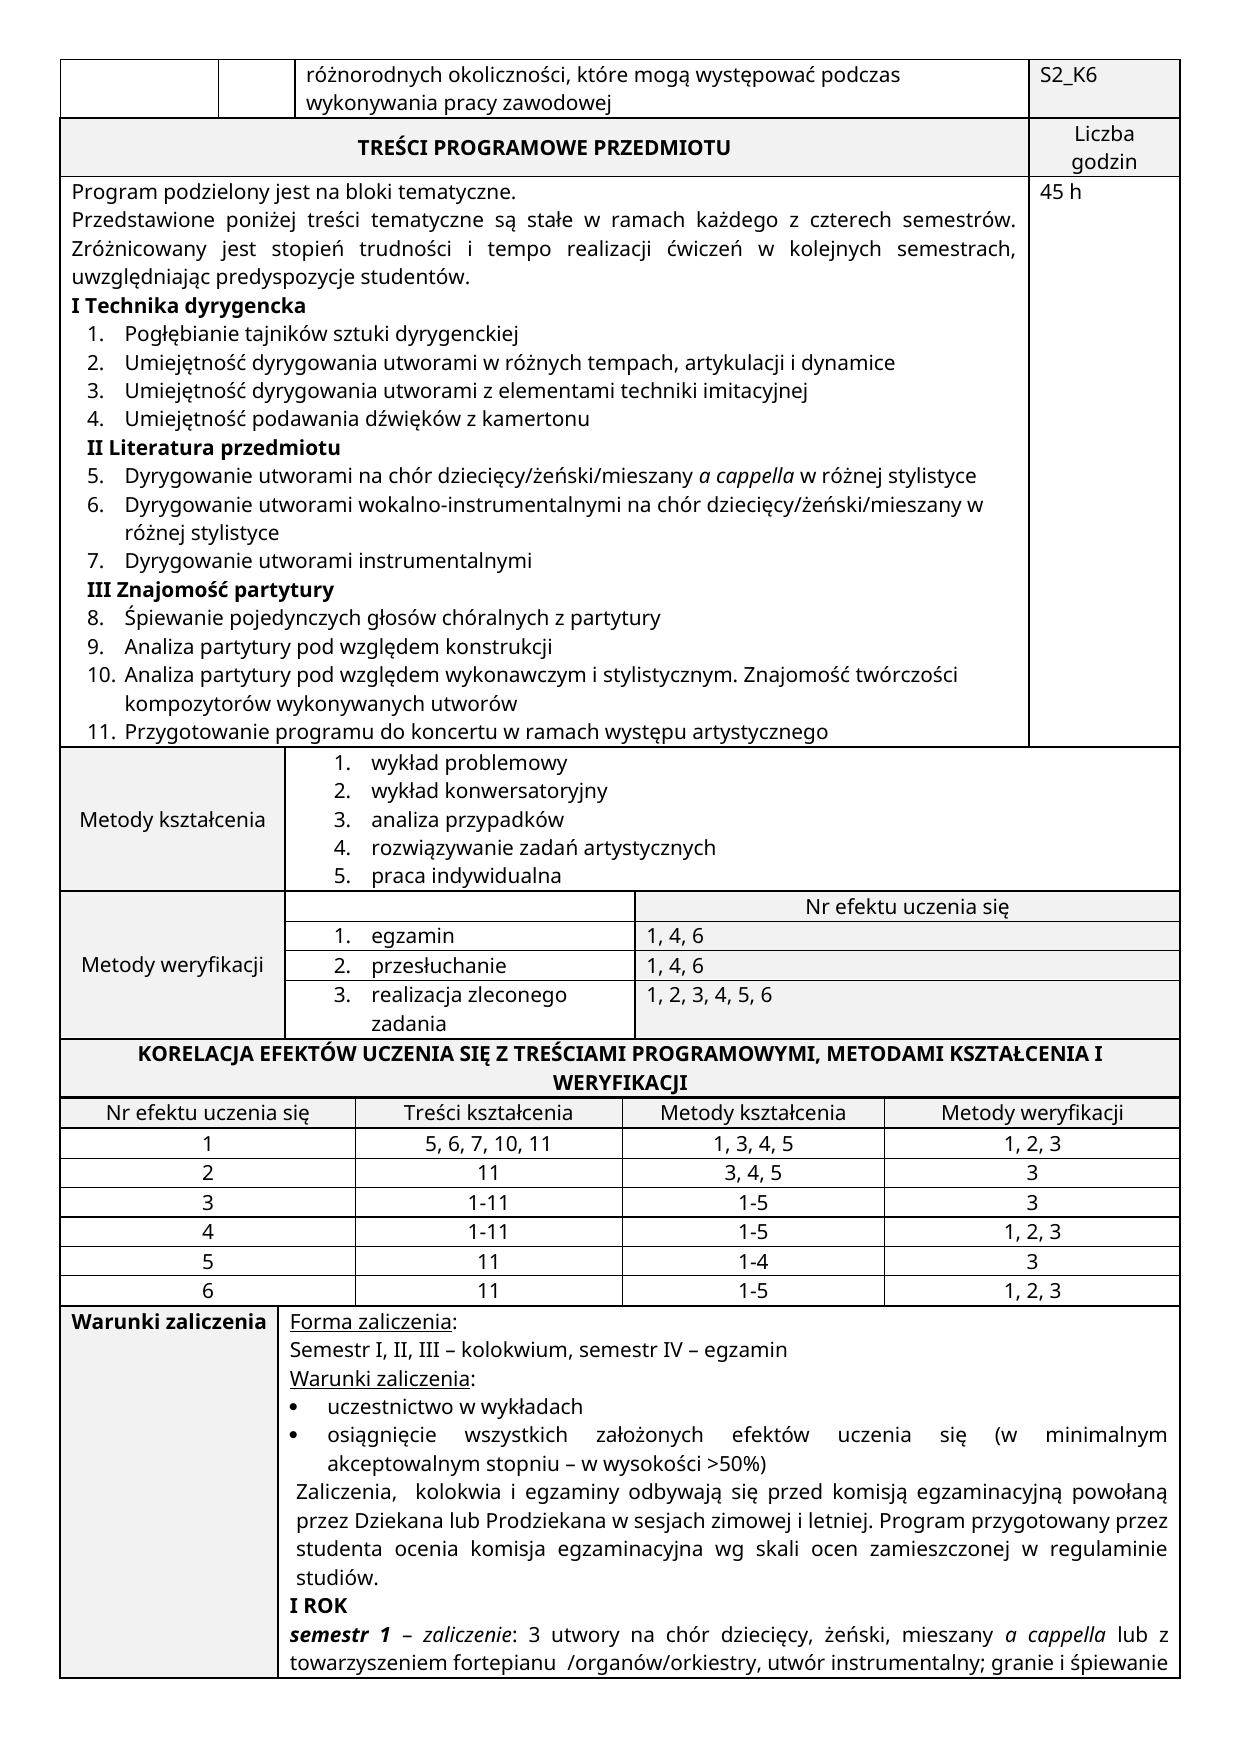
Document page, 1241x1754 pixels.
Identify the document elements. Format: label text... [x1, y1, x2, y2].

table_cell 11 [356, 1247, 622, 1275]
table_cell 4 [61, 1218, 355, 1246]
table_cell 5, 6, 7, 10, 11 [356, 1129, 622, 1157]
table_cell S2_K4 S2_K5 S2_K6 [1030, 60, 1179, 117]
table_cell Metody kształcenia [61, 748, 284, 890]
table_cell Metody weryfikacji [61, 892, 284, 1037]
table_cell 45 h [1030, 177, 1179, 746]
table_cell 1-11 [356, 1188, 622, 1216]
table_cell 1, 4, 6 [636, 922, 1179, 950]
table_cell 1-5 [623, 1276, 884, 1305]
table_cell 1 [61, 1129, 355, 1157]
table_cell Program podzielony jest na bloki tematyczne. Przedstawione poniżej treści tematyczne są stałe w ramach każdego z czterech semestrów. Zróżnicowany jest stopień trudności i tempo realizacji ćwiczeń w kolejnych semestrach, uwzględniając predyspozycje studentów. I Technika dyrygencka Pogłębianie tajników sztuki dyrygenckiej Umiejętność dyrygowania utworami w różnych tempach, artykulacji i dynamice Umiejętność dyrygowania utworami z elementami techniki imitacyjnej Umiejętność podawania dźwięków z kamertonu II Literatura przedmiotu Dyrygowanie utworami na chór dziecięcy/żeński/mieszany a cappella w różnej stylistyce Dyrygowanie utworami wokalno-instrumentalnymi na chór dziecięcy/żeński/mieszany w różnej stylistyce Dyrygowanie utworami instrumentalnymi III Znajomość partytury Śpiewanie pojedynczych głosów chóralnych z partytury Analiza partytury pod względem konstrukcji Analiza partytury pod względem wykonawczym i stylistycznym. Znajomość twórczości kompozytorów wykonywanych utworów Przygotowanie programu do koncertu w ramach występu artystycznego [61, 177, 1028, 746]
table_cell 3 [885, 1159, 1179, 1187]
table_cell 1, 2, 3, 4, 5, 6 [636, 981, 1179, 1037]
table_cell 6 [219, 60, 294, 117]
table_cell wykład problemowy wykład konwersatoryjny analiza przypadków rozwiązywanie zadań artystycznych praca indywidualna [286, 748, 1179, 890]
table_cell Warunki zaliczenia [61, 1307, 277, 1677]
table_cell Nr efektu uczenia się [61, 1099, 355, 1127]
table_cell KORELACJA EFEKTÓW UCZENIA SIĘ Z TREŚCIAMI PROGRAMOWYMI, METODAMI KSZTAŁCENIA I WERYFIKACJI [61, 1040, 1179, 1096]
table_cell Nr efektu uczenia się [636, 892, 1179, 921]
table_cell Liczba godzin [1030, 119, 1179, 176]
table_cell egzamin [286, 922, 634, 950]
table_cell 1, 2, 3 [885, 1129, 1179, 1157]
table_cell 1, 3, 4, 5 [623, 1129, 884, 1157]
table_cell 1, 2, 3 [885, 1218, 1179, 1246]
table_cell TREŚCI PROGRAMOWE PRZEDMIOTU [61, 119, 1028, 176]
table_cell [296, 60, 1028, 117]
table_cell 1-4 [623, 1247, 884, 1275]
table_cell 1-11 [356, 1218, 622, 1246]
table_cell 6 [61, 1276, 355, 1305]
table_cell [279, 1307, 1179, 1677]
table_cell 3 [885, 1247, 1179, 1275]
table_cell 2 [61, 1159, 355, 1187]
table_cell realizacja zleconego zadania [286, 981, 634, 1037]
table_cell 1, 4, 6 [636, 951, 1179, 979]
table_cell przesłuchanie [286, 951, 634, 979]
table_cell 3, 4, 5 [623, 1159, 884, 1187]
table_cell 3 [885, 1188, 1179, 1216]
table_cell [286, 892, 634, 921]
table_cell Metody weryfikacji [885, 1099, 1179, 1127]
table_cell 11 [356, 1276, 622, 1305]
table_cell 3 [61, 1188, 355, 1216]
table_cell 1-5 [623, 1188, 884, 1216]
table_cell 5 [61, 1247, 355, 1275]
table_cell Metody kształcenia [623, 1099, 884, 1127]
table_cell 1, 2, 3 [885, 1276, 1179, 1305]
table_cell 11 [356, 1159, 622, 1187]
table_cell 1-5 [623, 1218, 884, 1246]
table_cell Treści kształcenia [356, 1099, 622, 1127]
